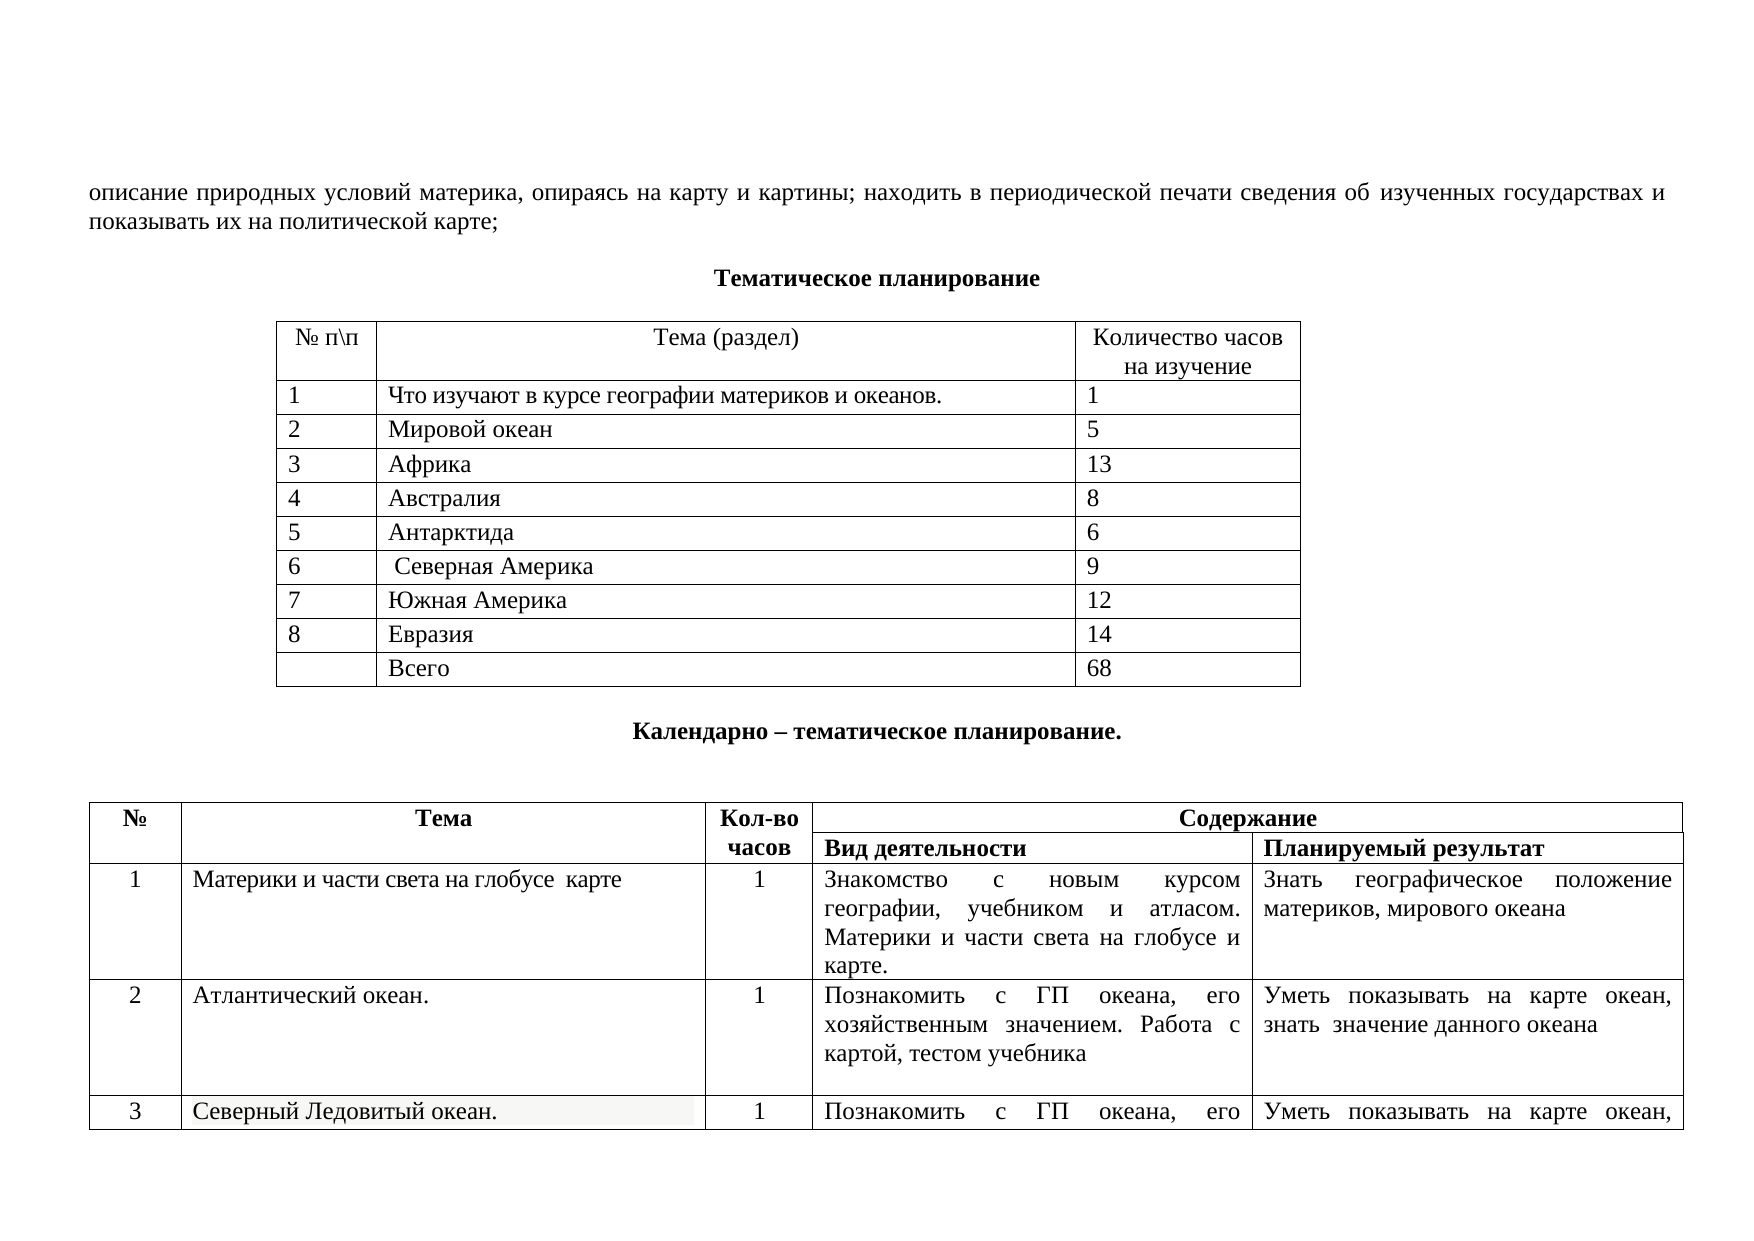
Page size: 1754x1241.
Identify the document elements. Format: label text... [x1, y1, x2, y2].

table_cell Южная Америка [377, 585, 1075, 618]
table_cell 9 [1076, 551, 1300, 584]
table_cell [1253, 1096, 1683, 1129]
table_cell 3 [277, 449, 376, 482]
table_cell Познакомить с ГП океана, его хозяйственным значением. Работа с картой, тестом учебника [813, 1096, 1252, 1129]
table_cell Мировой океан [377, 415, 1075, 448]
table_cell 13 [1076, 449, 1300, 482]
table_header Тема [182, 803, 705, 863]
table_cell Вид деятельности [813, 833, 1252, 863]
table_cell Познакомить с ГП океана, его хозяйственным значением. Работа с картой, тестом учебника [813, 980, 1252, 1095]
table_cell 5 [277, 517, 376, 550]
table_cell 1 [706, 980, 812, 1095]
table_header Содержание [813, 803, 1682, 832]
text Тематическое планирование [89, 263, 1665, 292]
table_cell [277, 653, 376, 686]
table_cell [182, 1096, 705, 1129]
table_cell Всего [377, 653, 1075, 686]
table_cell 68 [1076, 653, 1300, 686]
table_cell 7 [277, 585, 376, 618]
table_cell Евразия [377, 619, 1075, 652]
table_cell Знать географическое положение материков, мирового океана [1253, 864, 1683, 979]
table_header Тема (раздел) [377, 322, 1075, 379]
table_cell Планируемый результат [1253, 833, 1683, 863]
table_cell 2 [90, 980, 181, 1095]
table_cell Уметь показывать на карте океан, знать значение данного океана [1253, 980, 1683, 1095]
table_cell 4 [277, 483, 376, 516]
table_cell 3 [90, 1096, 181, 1129]
text Календарно – тематическое планирование. [89, 716, 1665, 744]
text описание природных условий материка, опираясь на карту и картины; находить в периодической печати сведения об изученных государствах и показывать их на политической карте; [89, 177, 1665, 235]
table_cell 6 [1076, 517, 1300, 550]
table_cell Антарктида [377, 517, 1075, 550]
table_header Количество часов на изучение [1076, 322, 1300, 379]
table_cell 12 [1076, 585, 1300, 618]
table_cell 5 [1076, 415, 1300, 448]
table_cell Что изучают в курсе географии материков и океанов. [377, 381, 1075, 413]
table_cell Атлантический океан. [182, 980, 705, 1095]
table_cell Африка [377, 449, 1075, 482]
table_header № [90, 803, 181, 863]
table_cell 1 [706, 1096, 812, 1129]
table_header № п\п [277, 322, 376, 379]
table_cell 1 [706, 864, 812, 979]
table_cell 1 [277, 381, 376, 413]
table_cell 8 [1076, 483, 1300, 516]
table_cell Материки и части света на глобусе карте [182, 864, 705, 979]
table_cell 2 [277, 415, 376, 448]
table_cell 14 [1076, 619, 1300, 652]
table_header Кол-во часов [706, 803, 812, 863]
table_cell Северная Америка [377, 551, 1075, 584]
table_cell 1 [90, 864, 181, 979]
table_cell 6 [277, 551, 376, 584]
table_cell Австралия [377, 483, 1075, 516]
table_cell 1 [1076, 381, 1300, 413]
table_cell 8 [277, 619, 376, 652]
table_cell Знакомство с новым курсом географии, учебником и атласом. Материки и части света на глобусе и карте. [813, 864, 1252, 979]
